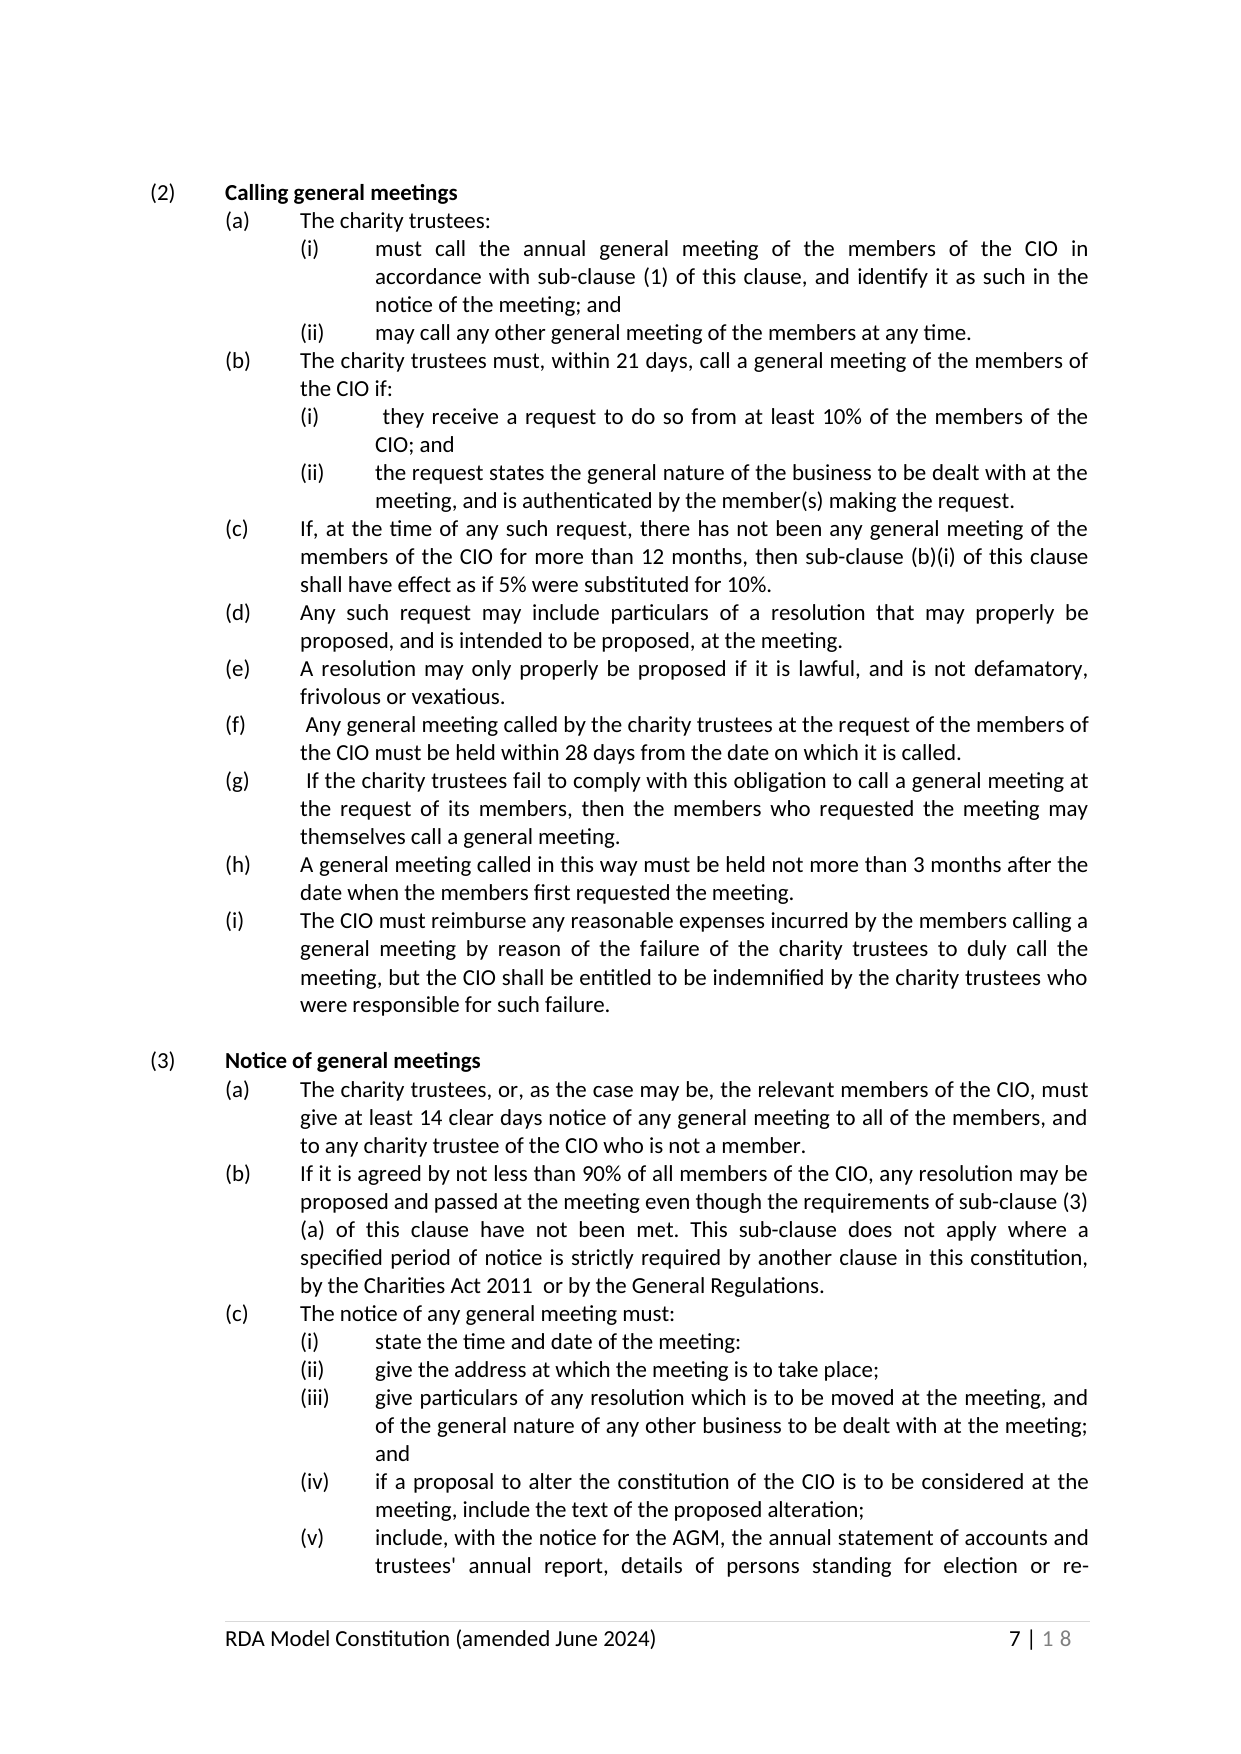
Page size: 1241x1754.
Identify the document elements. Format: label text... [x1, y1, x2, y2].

text (f) Any general meeting called by the charity trustees at the request of the members of the CIO must be held within 28 days from the date on which it is called. [225, 710, 1090, 766]
text (ii) the request states the general nature of the business to be dealt with at the meeting, and is authenticated by the member(s) making the request. [300, 458, 1090, 514]
text (i) they receive a request to do so from at least 10% of the members of the CIO; and [300, 402, 1090, 458]
text (a) The charity trustees, or, as the case may be, the relevant members of the CIO, must give at least 14 clear days notice of any general meeting to all of the members, and to any charity trustee of the CIO who is not a member. [225, 1075, 1090, 1159]
text (ii) give the address at which the meeting is to take place; [225, 1355, 1090, 1383]
text (ii) may call any other general meeting of the members at any time. [225, 318, 1090, 346]
text (a) The charity trustees: [150, 206, 1090, 234]
text (g) If the charity trustees fail to comply with this obligation to call a general meeting at the request of its members, then the members who requested the meeting may themselves call a general meeting. [225, 766, 1090, 851]
text (c) The notice of any general meeting must: [150, 1299, 1090, 1327]
text (h) A general meeting called in this way must be held not more than 3 months after the date when the members first requested the meeting. [225, 851, 1090, 907]
text (b) The charity trustees must, within 21 days, call a general meeting of the members of the CIO if: [225, 346, 1090, 402]
text (3) Notice of general meetings [150, 1047, 1090, 1075]
text (e) A resolution may only properly be proposed if it is lawful, and is not defamatory, frivolous or vexatious. [225, 654, 1090, 710]
text (i) state the time and date of the meeting: [225, 1327, 1090, 1355]
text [300, 1523, 1090, 1579]
text (d) Any such request may include particulars of a resolution that may properly be proposed, and is intended to be proposed, at the meeting. [225, 598, 1090, 654]
text (2) Calling general meetings [150, 178, 1090, 206]
text (c) If, at the time of any such request, there has not been any general meeting of the members of the CIO for more than 12 months, then sub-clause (b)(i) of this clause shall have effect as if 5% were substituted for 10%. [225, 514, 1090, 598]
text (iv) if a proposal to alter the constitution of the CIO is to be considered at the meeting, include the text of the proposed alteration; [300, 1467, 1090, 1523]
text (i) must call the annual general meeting of the members of the CIO in accordance with sub-clause (1) of this clause, and identify it as such in the notice of the meeting; and [300, 234, 1090, 318]
text (iii) give particulars of any resolution which is to be moved at the meeting, and of the general nature of any other business to be dealt with at the meeting; and [300, 1383, 1090, 1467]
text (i) The CIO must reimburse any reasonable expenses incurred by the members calling a general meeting by reason of the failure of the charity trustees to duly call the meeting, but the CIO shall be entitled to be indemnified by the charity trustees who were responsible for such failure. [225, 907, 1090, 1019]
text (b) If it is agreed by not less than 90% of all members of the CIO, any resolution may be proposed and passed at the meeting even though the requirements of sub-clause (3)(a) of this clause have not been met. This sub-clause does not apply where a specified period of notice is strictly required by another clause in this constitution, by the Charities Act 2011 or by the General Regulations. [225, 1159, 1090, 1299]
